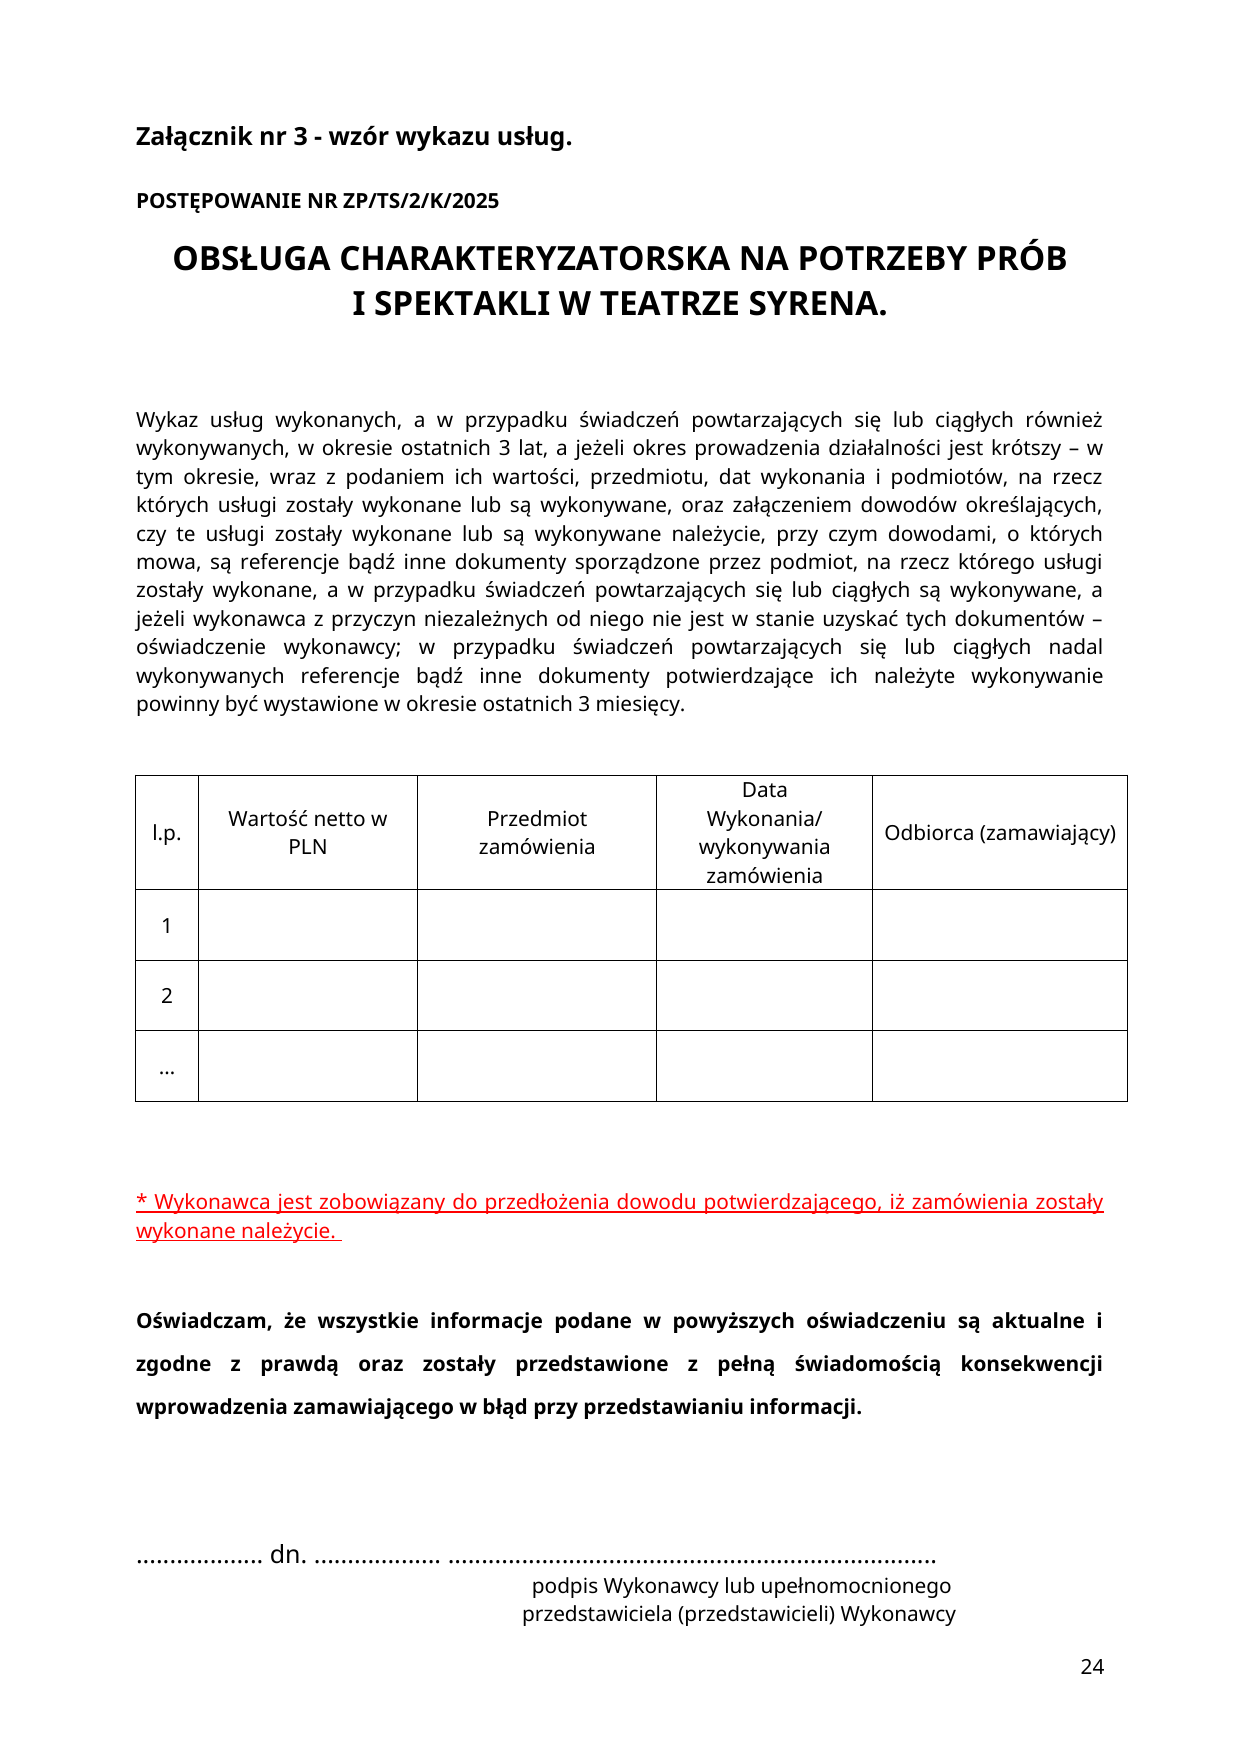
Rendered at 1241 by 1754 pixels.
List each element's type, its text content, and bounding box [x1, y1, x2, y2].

text przedstawiciela (przedstawicieli) Wykonawcy [136, 1599, 1104, 1628]
table_cell [873, 1031, 1127, 1101]
table_cell … [136, 1031, 198, 1101]
table_cell [418, 890, 656, 960]
text * Wykonawca jest zobowiązany do przedłożenia dowodu potwierdzającego, iż zamówienia zostały wykonane należycie. [136, 1213, 1104, 1244]
text * Wykonawca jest zobowiązany do przedłożenia dowodu potwierdzającego, iż zamówienia zostały wykonane należycie. [136, 1187, 1104, 1211]
table_cell 2 [136, 961, 198, 1030]
table_header Wartość netto w PLN [199, 776, 417, 889]
table_cell [873, 961, 1127, 1030]
text Wykaz usług wykonanych, a w przypadku świadczeń powtarzających się lub ciągłych również wykonywanych, w okresie ostatnich 3 lat, a jeżeli okres prowadzenia działalności jest krótszy – w tym okresie, wraz z podaniem ich wartości, przedmiotu, dat wykonania i podmiotów, na rzecz których usługi zostały wykonane lub są wykonywane, oraz załączeniem dowodów określających, czy te usługi zostały wykonane lub są wykonywane należycie, przy czym dowodami, o których mowa, są referencje bądź inne dokumenty sporządzone przez podmiot, na rzecz którego usługi zostały wykonane, a w przypadku świadczeń powtarzających się lub ciągłych są wykonywane, a jeżeli wykonawca z przyczyn niezależnych od niego nie jest w stanie uzyskać tych dokumentów – oświadczenie wykonawcy; w przypadku świadczeń powtarzających się lub ciągłych nadal wykonywanych referencje bądź inne dokumenty potwierdzające ich należyte wykonywanie powinny być wystawione w okresie ostatnich 3 miesięcy. [136, 405, 1104, 718]
table_header Data Wykonania/wykonywania zamówienia [657, 776, 872, 889]
text podpis Wykonawcy lub upełnomocnionego [504, 1571, 1104, 1599]
text OBSŁUGA CHARAKTERYZATORSKA NA POTRZEBY PRÓB [136, 234, 1104, 280]
table_cell [657, 961, 872, 1030]
text Załącznik nr 3 - wzór wykazu usług. [136, 118, 1104, 152]
table_cell [873, 890, 1127, 960]
text ................... dn. ................... ......................................................................... [136, 1537, 1104, 1571]
table_cell [199, 890, 417, 960]
table_cell [199, 1031, 417, 1101]
table_cell [657, 890, 872, 960]
table_header Odbiorca (zamawiający) [873, 776, 1127, 889]
text Oświadczam, że wszystkie informacje podane w powyższych oświadczeniu są aktualne i zgodne z prawdą oraz zostały przedstawione z pełną świadomością konsekwencji wprowadzenia zamawiającego w błąd przy przedstawianiu informacji. [136, 1307, 1104, 1420]
table_cell 1 [136, 890, 198, 960]
table_cell [199, 961, 417, 1030]
text I SPEKTAKLI W TEATRZE Syrena. [136, 280, 1104, 325]
text POSTĘPOWANIE NR ZP/TS/2/K/2025 [136, 186, 1104, 215]
table_cell [418, 961, 656, 1030]
table_cell [657, 1031, 872, 1101]
table_header Przedmiot zamówienia [418, 776, 656, 889]
table_header l.p. [136, 776, 198, 889]
table_cell [418, 1031, 656, 1101]
